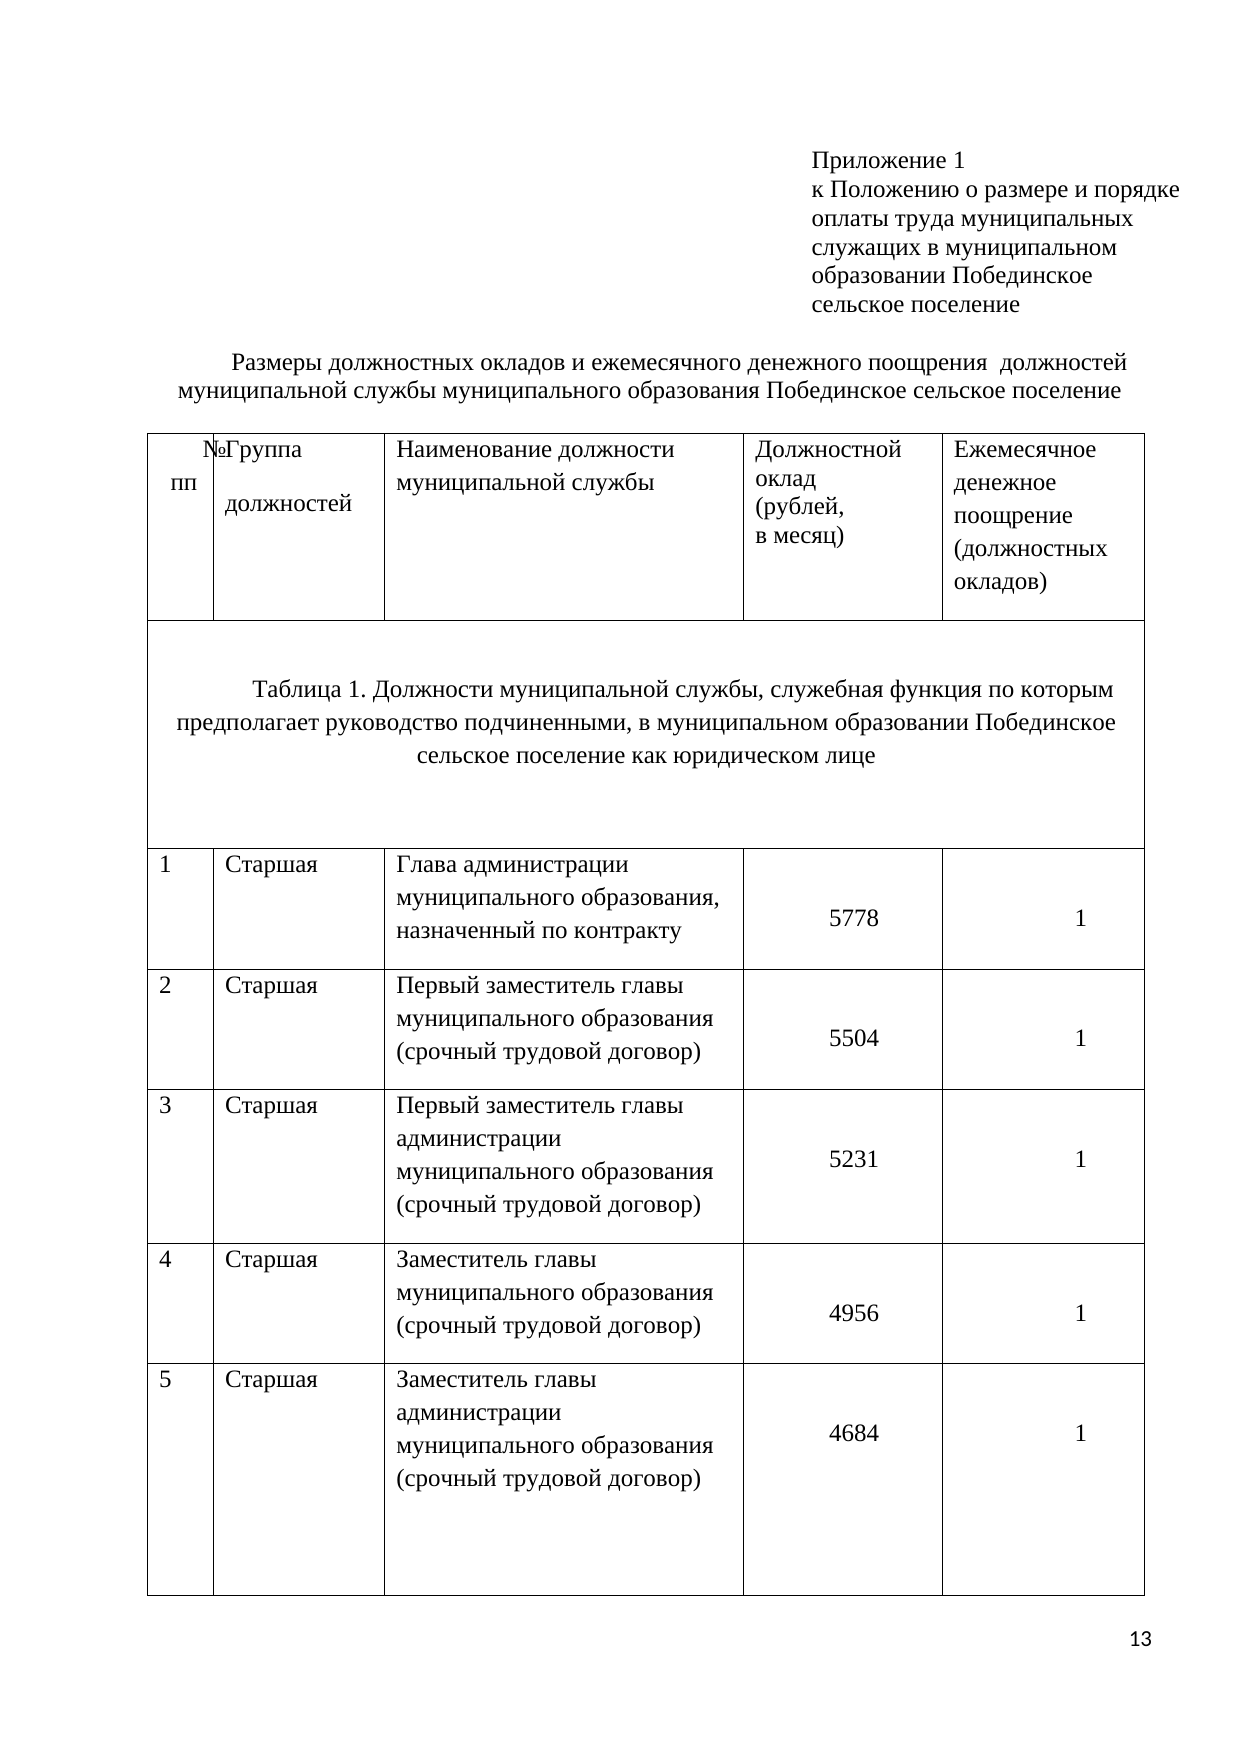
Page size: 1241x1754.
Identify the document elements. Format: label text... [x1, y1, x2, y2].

table_cell 2 [148, 970, 213, 1089]
table_cell 1 [943, 970, 1144, 1089]
table_header № пп [148, 434, 213, 619]
table_header Ежемесячное денежное поощрение (должностных окладов) [943, 434, 1144, 619]
table_cell Первый заместитель главы администрации муниципального образования (срочный трудовой договор) [385, 1090, 743, 1243]
table_cell 5231 [744, 1090, 942, 1243]
table_cell 4 [148, 1244, 213, 1363]
table_cell Старшая [214, 849, 384, 969]
table_cell Старшая [214, 970, 384, 1089]
table_cell Старшая [214, 1364, 384, 1595]
table_cell Таблица 1. Должности муниципальной службы, служебная функция по которым предполагает руководство подчиненными, в муниципальном образовании Побединское сельское поселение как юридическом лице [148, 621, 1144, 848]
table_cell 1 [943, 1364, 1144, 1595]
table_cell 5 [148, 1364, 213, 1595]
table_cell 1 [943, 849, 1144, 969]
table_cell 5778 [744, 849, 942, 969]
table_cell Заместитель главы администрации муниципального образования (срочный трудовой договор) [385, 1364, 743, 1595]
table_cell 3 [148, 1090, 213, 1243]
table_cell Старшая [214, 1244, 384, 1363]
table_cell Первый заместитель главы муниципального образования (срочный трудовой договор) [385, 970, 743, 1089]
table_cell Заместитель главы муниципального образования (срочный трудовой договор) [385, 1244, 743, 1363]
table_cell 1 [943, 1244, 1144, 1363]
table_cell 4684 [744, 1364, 942, 1595]
text Размеры должностных окладов и ежемесячного денежного поощрения должностей муниципальной службы муниципального образования Побединское сельское поселение [148, 347, 1152, 404]
table_header Приложение 1 к Положению о размере и порядке оплаты труда муниципальных служащих в муниципальном образовании Побединское сельское поселение [800, 59, 1195, 347]
table_header Наименование должности муниципальной службы [385, 434, 743, 619]
table_cell 5504 [744, 970, 942, 1089]
table_cell 4956 [744, 1244, 942, 1363]
table_cell Старшая [214, 1090, 384, 1243]
table_cell Глава администрации муниципального образования, назначенный по контракту [385, 849, 743, 969]
table_header Должностной оклад (рублей, в месяц) [744, 434, 942, 619]
table_cell 1 [943, 1090, 1144, 1243]
table_header Группа должностей [214, 434, 384, 619]
table_cell 1 [148, 849, 213, 969]
